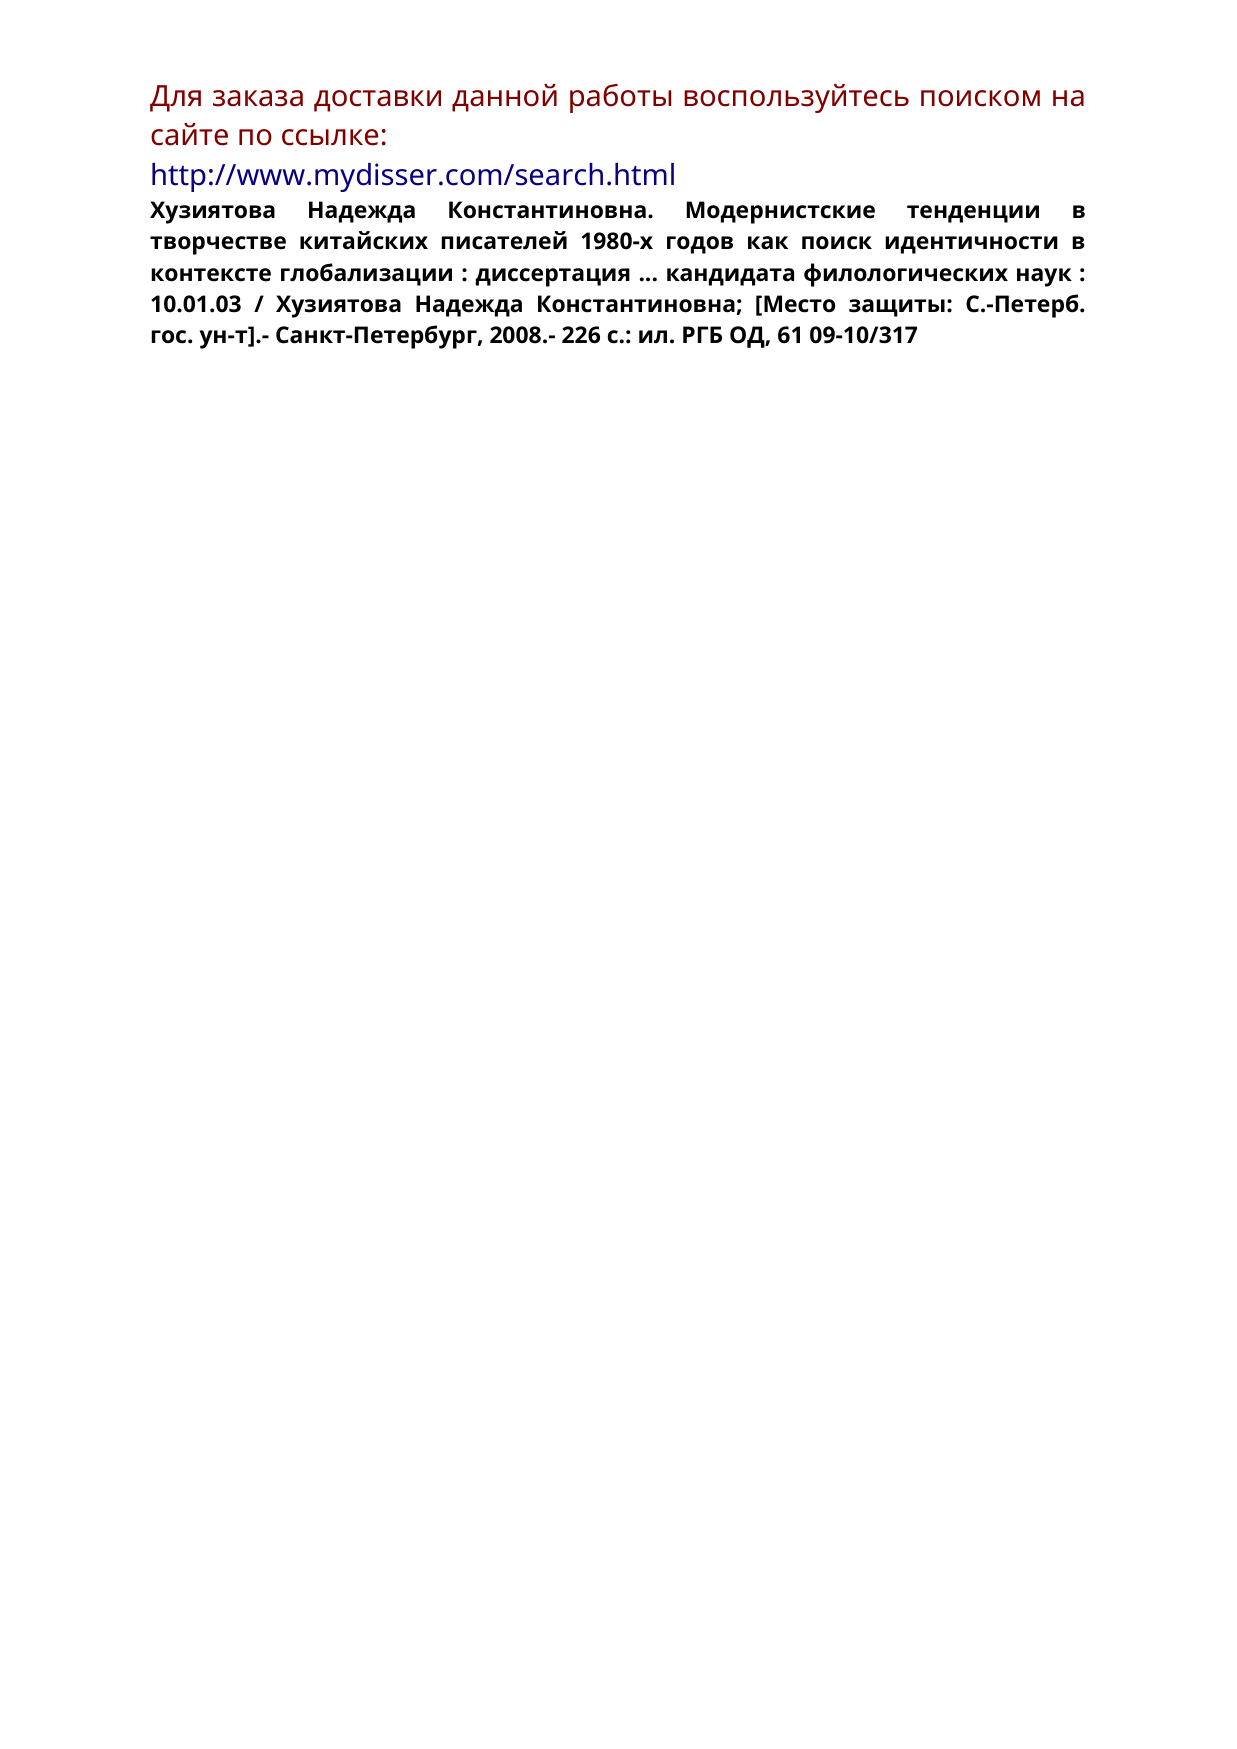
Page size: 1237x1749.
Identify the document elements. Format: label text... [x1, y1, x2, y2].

text Хузиятова Надежда Константиновна. Модернистские тенденции в творчестве китайских писателей 1980-х годов как поиск идентичности в контексте глобализации : диссертация ... кандидата филологических наук : 10.01.03 / Хузиятова Надежда Константиновна; [Место защиты: С.-Петерб. гос. ун-т].- Санкт-Петербург, 2008.- 226 с.: ил. РГБ ОД, 61 09-10/317 [150, 194, 1086, 350]
